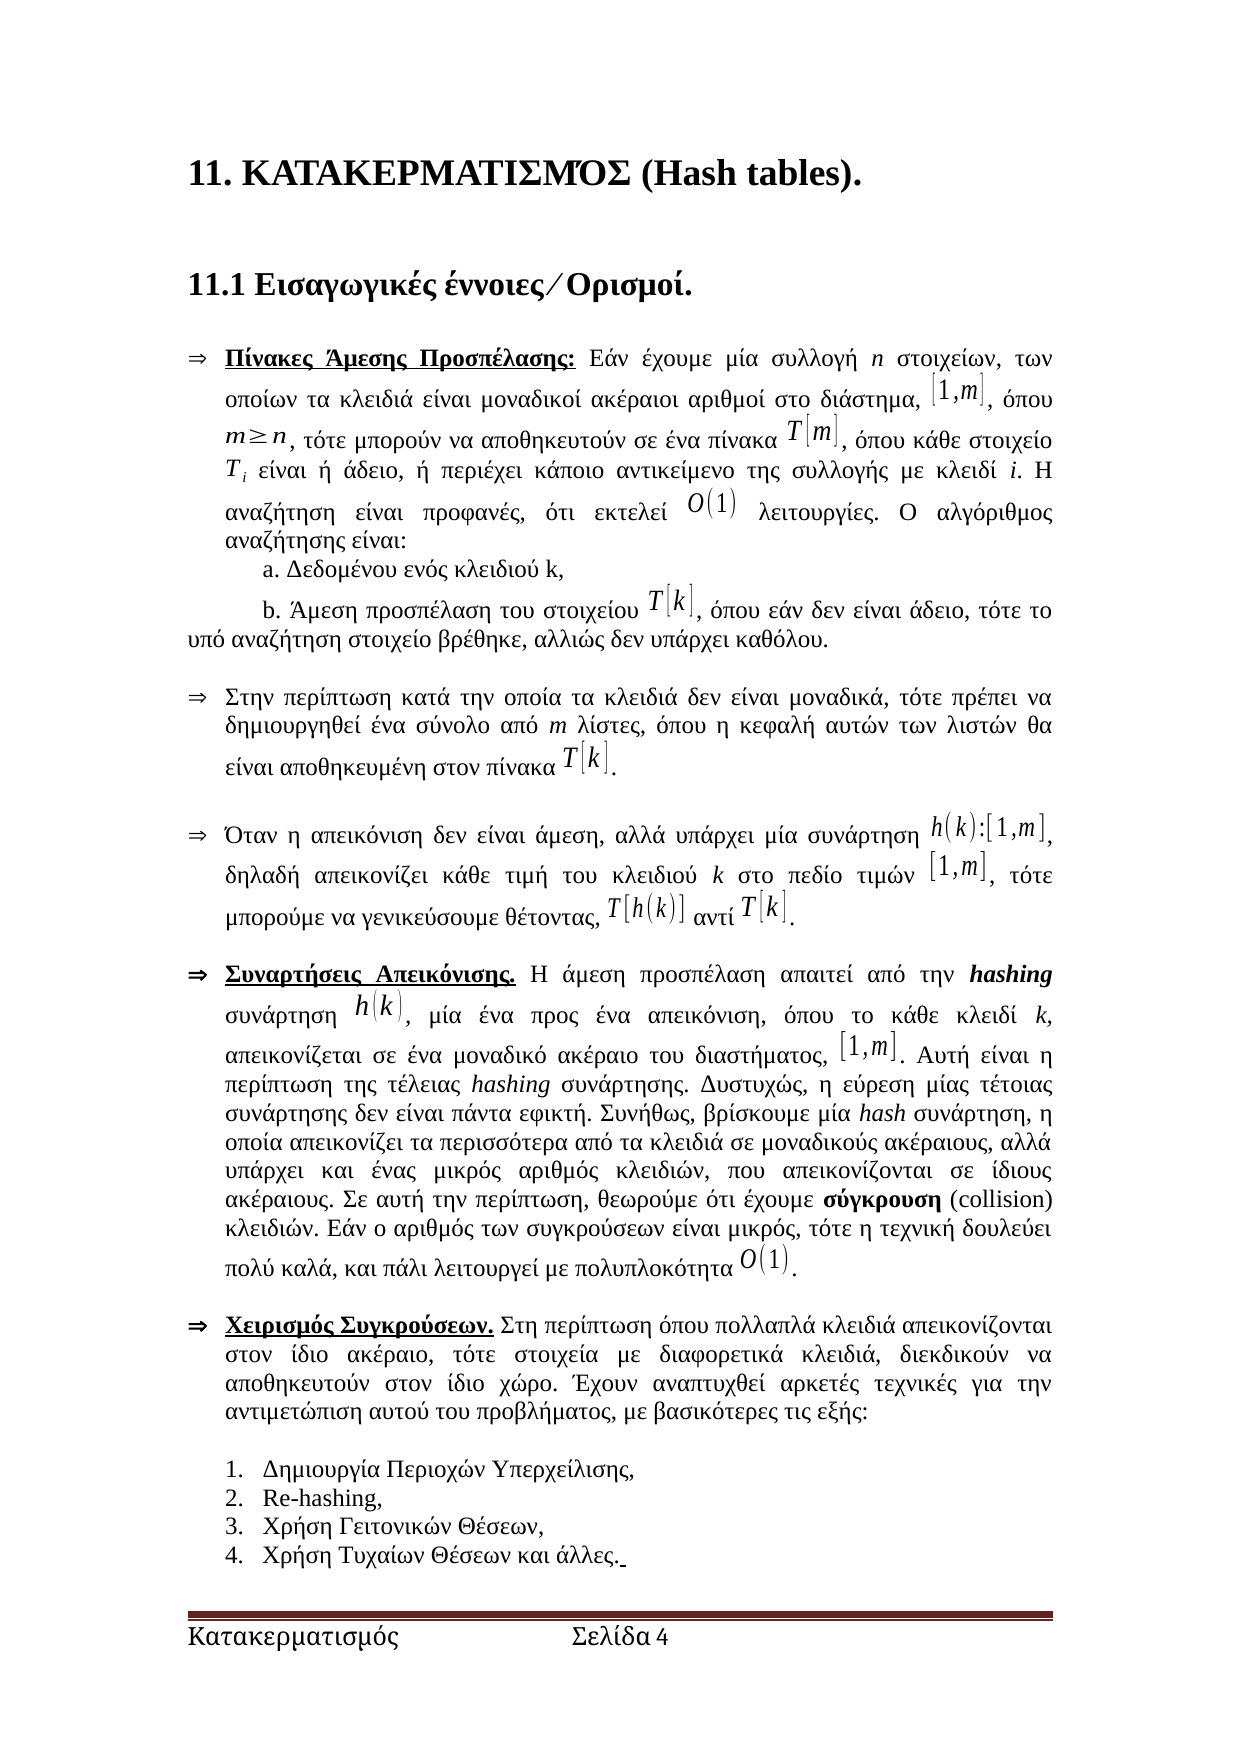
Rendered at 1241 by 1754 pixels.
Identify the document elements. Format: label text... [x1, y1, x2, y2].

list Χρήση Τυχαίων Θέσεων και άλλες. [225, 1540, 1053, 1569]
text b. Άμεση προσπέλαση του στοιχείου , όπου εάν δεν είναι άδειο, τότε το υπό αναζήτηση στοιχείο βρέθηκε, αλλιώς δεν υπάρχει καθόλου. [187, 583, 1053, 653]
subtitle 11.1 Εισαγωγικές έννοιες ⁄ Ορισμοί. [187, 264, 1053, 302]
list Πίνακες Άμεσης Προσπέλασης: Εάν έχουμε μία συλλογή n στοιχείων, των οποίων τα κλειδιά είναι μοναδικοί ακέραιοι αριθμοί στο διάστημα, , όπου , τότε μπορούν να αποθηκευτούν σε ένα πίνακα , όπου κάθε στοιχείο είναι ή άδειο, ή περιέχει κάποιο αντικείμενο της συλλογής με κλειδί i. Η αναζήτηση είναι προφανές, ότι εκτελεί λειτουργίες. Ο αλγόριθμος αναζήτησης είναι: [187, 343, 1053, 554]
list Συναρτήσεις Απεικόνισης. Η άμεση προσπέλαση απαιτεί από την hashing συνάρτηση , μία ένα προς ένα απεικόνιση, όπου το κάθε κλειδί k, απεικονίζεται σε ένα μοναδικό ακέραιο του διαστήματος, . Αυτή είναι η περίπτωση της τέλειας hashing συνάρτησης. Δυστυχώς, η εύρεση μίας τέτοιας συνάρτησης δεν είναι πάντα εφικτή. Συνήθως, βρίσκουμε μία hash συνάρτηση, η οποία απεικονίζει τα περισσότερα από τα κλειδιά σε μοναδικούς ακέραιους, αλλά υπάρχει και ένας μικρός αριθμός κλειδιών, που απεικονίζονται σε ίδιους ακέραιους. Σε αυτή την περίπτωση, θεωρούμε ότι έχουμε σύγκρουση (collision) κλειδιών. Εάν ο αριθμός των συγκρούσεων είναι μικρός, τότε η τεχνική δουλεύει πολύ καλά, και πάλι λειτουργεί με πολυπλοκότητα . [187, 959, 1053, 1281]
list Χειρισμός Συγκρούσεων. Στη περίπτωση όπου πολλαπλά κλειδιά απεικονίζονται στον ίδιο ακέραιο, τότε στοιχεία με διαφορετικά κλειδιά, διεκδικούν να αποθηκευτούν στον ίδιο χώρο. Έχουν αναπτυχθεί αρκετές τεχνικές για την αντιμετώπιση αυτού του προβλήματος, με βασικότερες τις εξής: [187, 1310, 1053, 1425]
text a. Δεδομένου ενός κλειδιού k, [187, 554, 1053, 583]
list Όταν η απεικόνιση δεν είναι άμεση, αλλά υπάρχει μία συνάρτηση , δηλαδή απεικονίζει κάθε τιμή του κλειδιού k στο πεδίο τιμών , τότε μπορούμε να γενικεύσουμε θέτοντας, αντί . [187, 809, 1053, 930]
list Χρήση Γειτονικών Θέσεων, [225, 1511, 1053, 1540]
list Στην περίπτωση κατά την οποία τα κλειδιά δεν είναι μοναδικά, τότε πρέπει να δημιουργηθεί ένα σύνολο από m λίστες, όπου η κεφαλή αυτών των λιστών θα είναι αποθηκευμένη στον πίνακα . [187, 682, 1053, 781]
list Δημιουργία Περιοχών Υπερχείλισης, [225, 1454, 1053, 1483]
list Re-hashing, [225, 1483, 1053, 1511]
subtitle 11. ΚΑΤΑΚΕΡΜΑΤΙΣΜΌΣ (Hash tables). [187, 150, 1053, 193]
